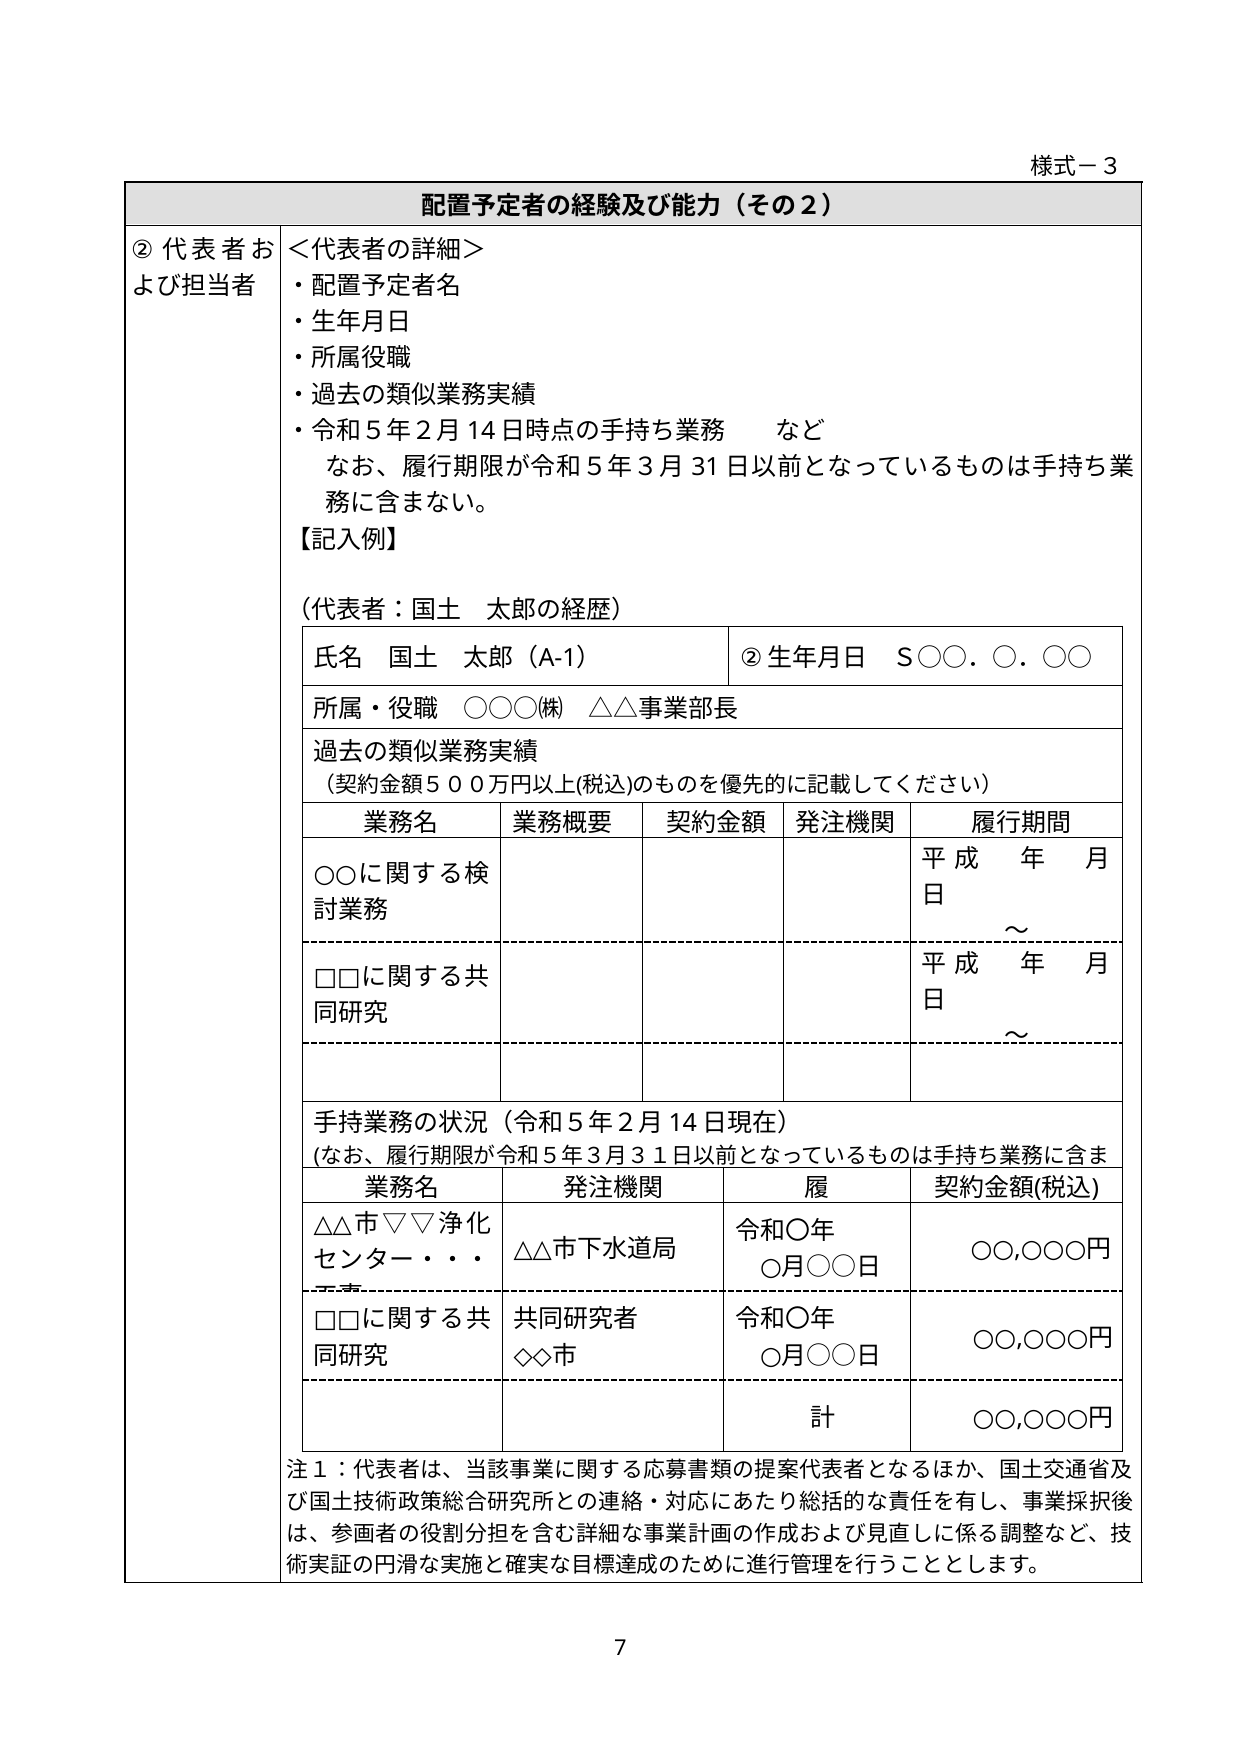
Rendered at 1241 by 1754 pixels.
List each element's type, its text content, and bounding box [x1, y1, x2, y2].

text 様式－３ [118, 148, 1122, 181]
table_cell ②代表者および担当者 [126, 226, 280, 1582]
table_header 配置予定者の経験及び能力（その２） [126, 183, 1141, 224]
table_cell ＜代表者の詳細＞ ・配置予定者名 ・生年月日 ・所属役職 ・過去の類似業務実績 ・令和５年２月14日時点の手持ち業務 など なお、履行期限が令和５年３月31日以前となっているものは手持ち業務に含まない。 【記入例】 （代表者：国土 太郎の経歴） 注１：代表者は、当該事業に関する応募書類の提案代表者となるほか、国土交通省及び国土技術政策総合研究所との連絡・対応にあたり総括的な責任を有し、事業採択後は、参画者の役割分担を含む詳細な事業計画の作成および見直しに係る調整など、技術実証の円滑な実施と確実な目標達成のために進行管理を行うこととします。 [281, 226, 1141, 1582]
